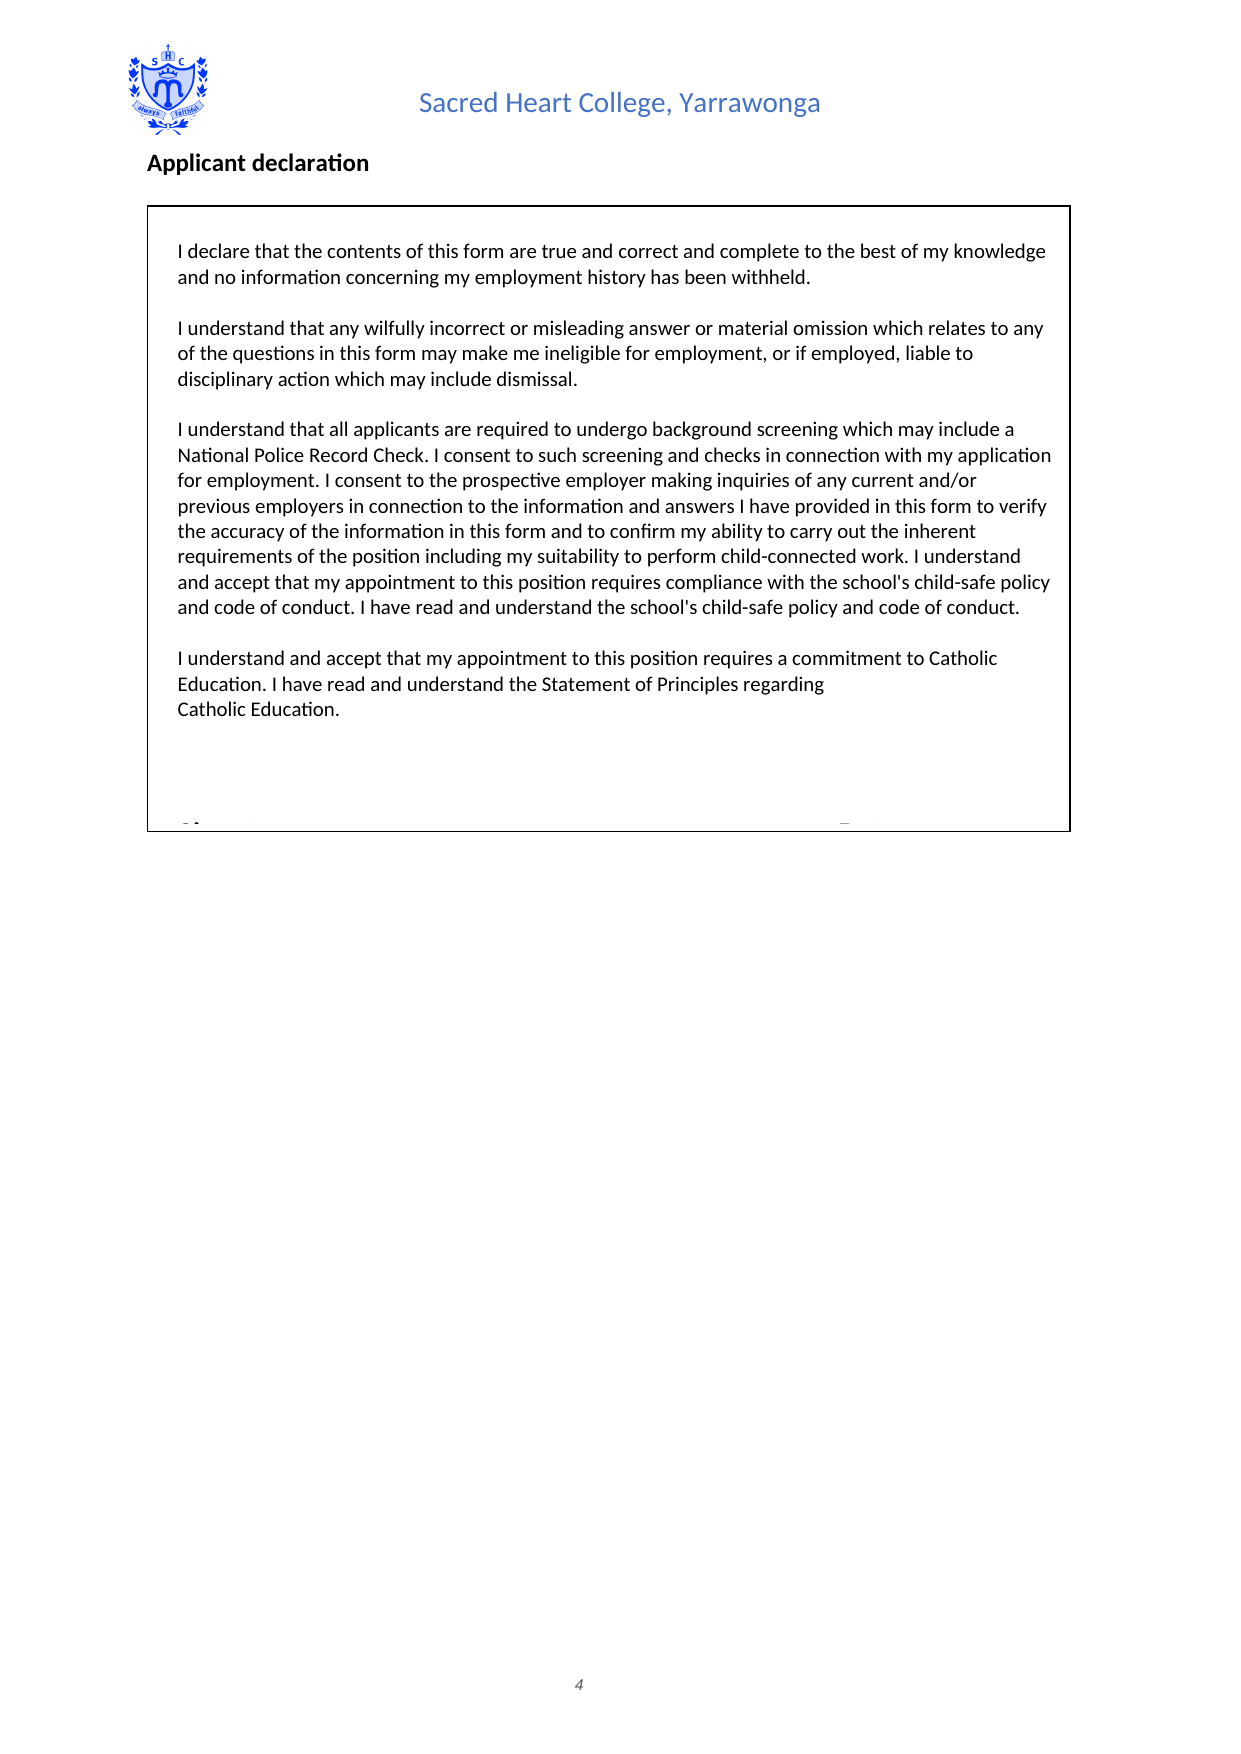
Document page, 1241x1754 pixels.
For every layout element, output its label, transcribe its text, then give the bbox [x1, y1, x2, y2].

text Applicant declaration [147, 147, 1093, 177]
picture [128, 44, 208, 135]
